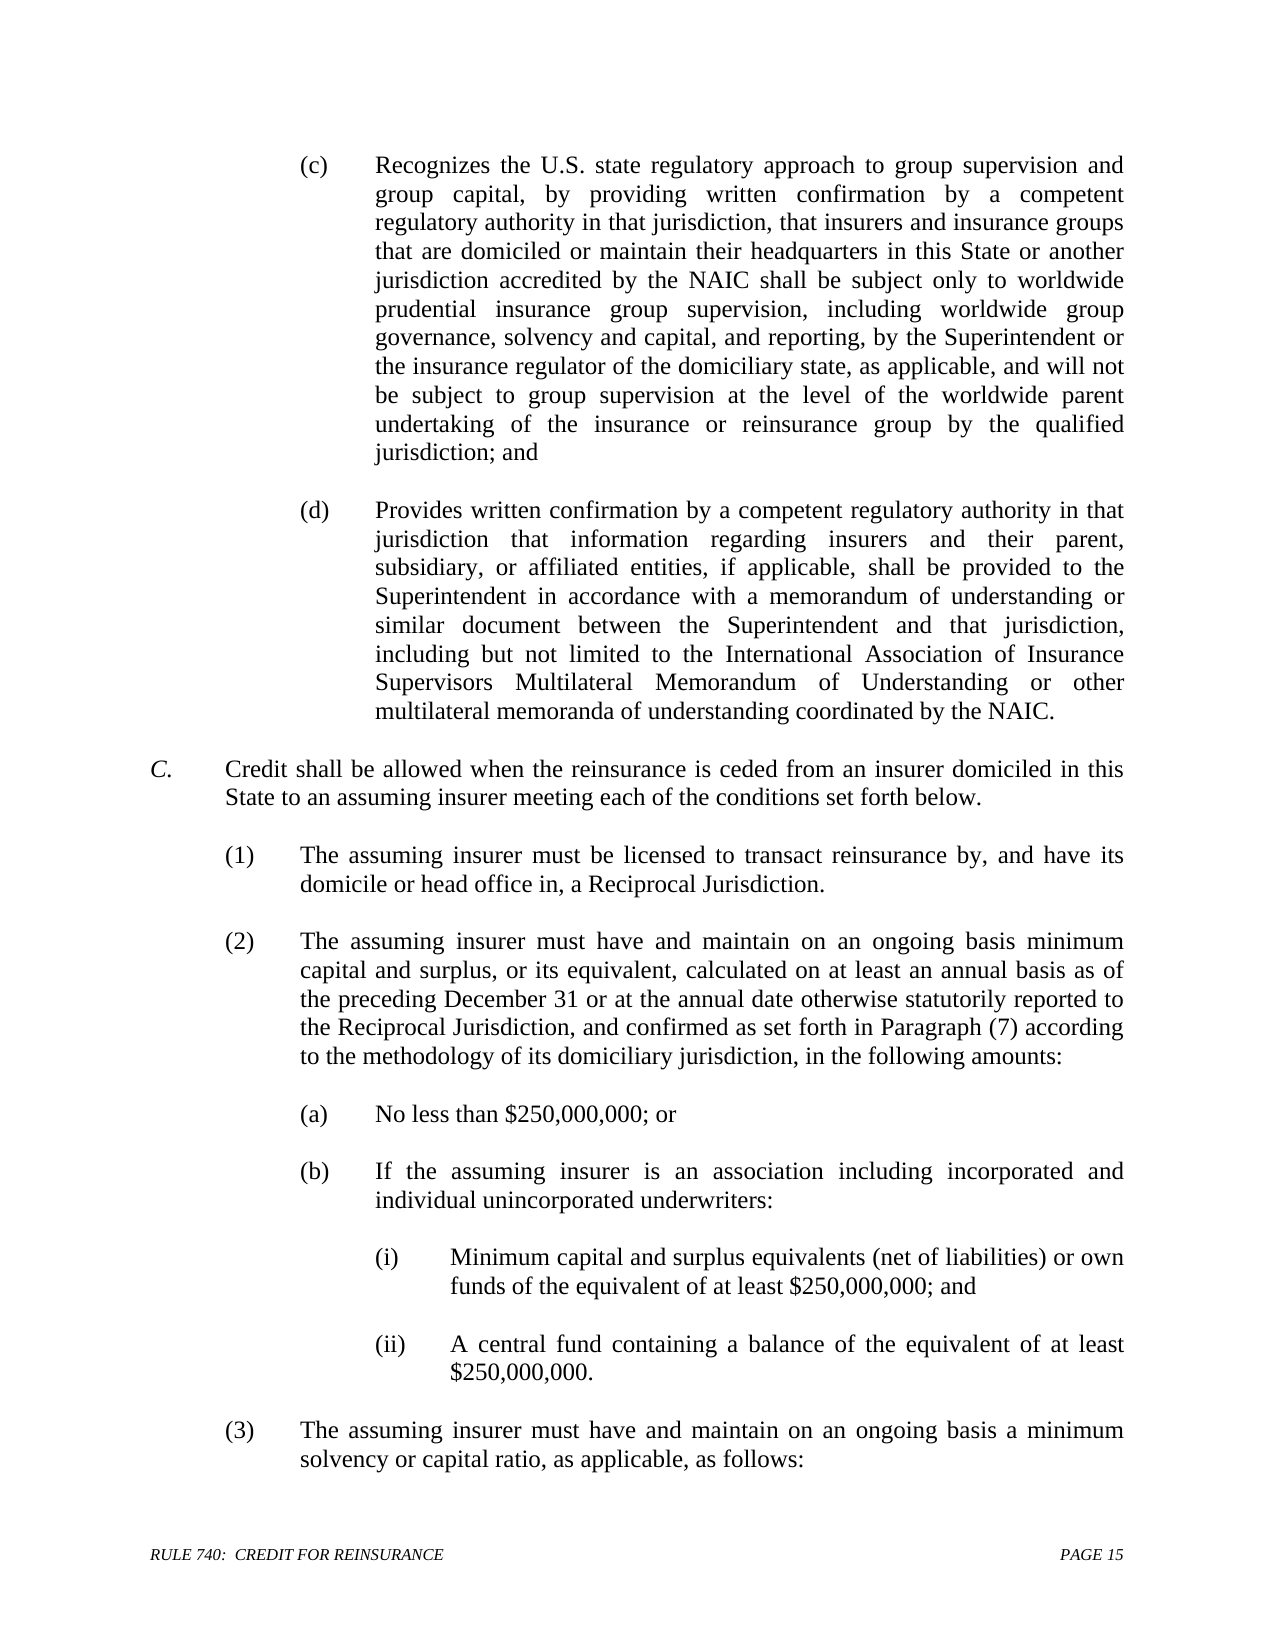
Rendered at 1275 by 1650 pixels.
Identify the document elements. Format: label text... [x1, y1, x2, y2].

text (b) If the assuming insurer is an association including incorporated and individual unincorporated underwriters: [300, 1156, 1125, 1214]
text (a) No less than $250,000,000; or [300, 1099, 1125, 1127]
text (ii) A central fund containing a balance of the equivalent of at least $250,000,000. [375, 1329, 1125, 1386]
text (2) The assuming insurer must have and maintain on an ongoing basis minimum capital and surplus, or its equivalent, calculated on at least an annual basis as of the preceding December 31 or at the annual date otherwise statutorily reported to the Reciprocal Jurisdiction, and confirmed as set forth in Paragraph (7) according to the methodology of its domiciliary jurisdiction, in the following amounts: [225, 926, 1125, 1070]
text (c) Recognizes the U.S. state regulatory approach to group supervision and group capital, by providing written confirmation by a competent regulatory authority in that jurisdiction, that insurers and insurance groups that are domiciled or maintain their headquarters in this State or another jurisdiction accredited by the NAIC shall be subject only to worldwide prudential insurance group supervision, including worldwide group governance, solvency and capital, and reporting, by the Superintendent or the insurance regulator of the domiciliary state, as applicable, and will not be subject to group supervision at the level of the worldwide parent undertaking of the insurance or reinsurance group by the qualified jurisdiction; and [300, 150, 1125, 466]
text C. Credit shall be allowed when the reinsurance is ceded from an insurer domiciled in this State to an assuming insurer meeting each of the conditions set forth below. [150, 754, 1125, 811]
text (i) Minimum capital and surplus equivalents (net of liabilities) or own funds of the equivalent of at least $250,000,000; and [375, 1242, 1125, 1300]
text (1) The assuming insurer must be licensed to transact reinsurance by, and have its domicile or head office in, a Reciprocal Jurisdiction. [225, 840, 1125, 897]
text (d) Provides written confirmation by a competent regulatory authority in that jurisdiction that information regarding insurers and their parent, subsidiary, or affiliated entities, if applicable, shall be provided to the Superintendent in accordance with a memorandum of understanding or similar document between the Superintendent and that jurisdiction, including but not limited to the International Association of Insurance Supervisors Multilateral Memorandum of Understanding or other multilateral memoranda of understanding coordinated by the NAIC. [300, 495, 1125, 725]
text (3) The assuming insurer must have and maintain on an ongoing basis a minimum solvency or capital ratio, as applicable, as follows: [225, 1415, 1125, 1472]
